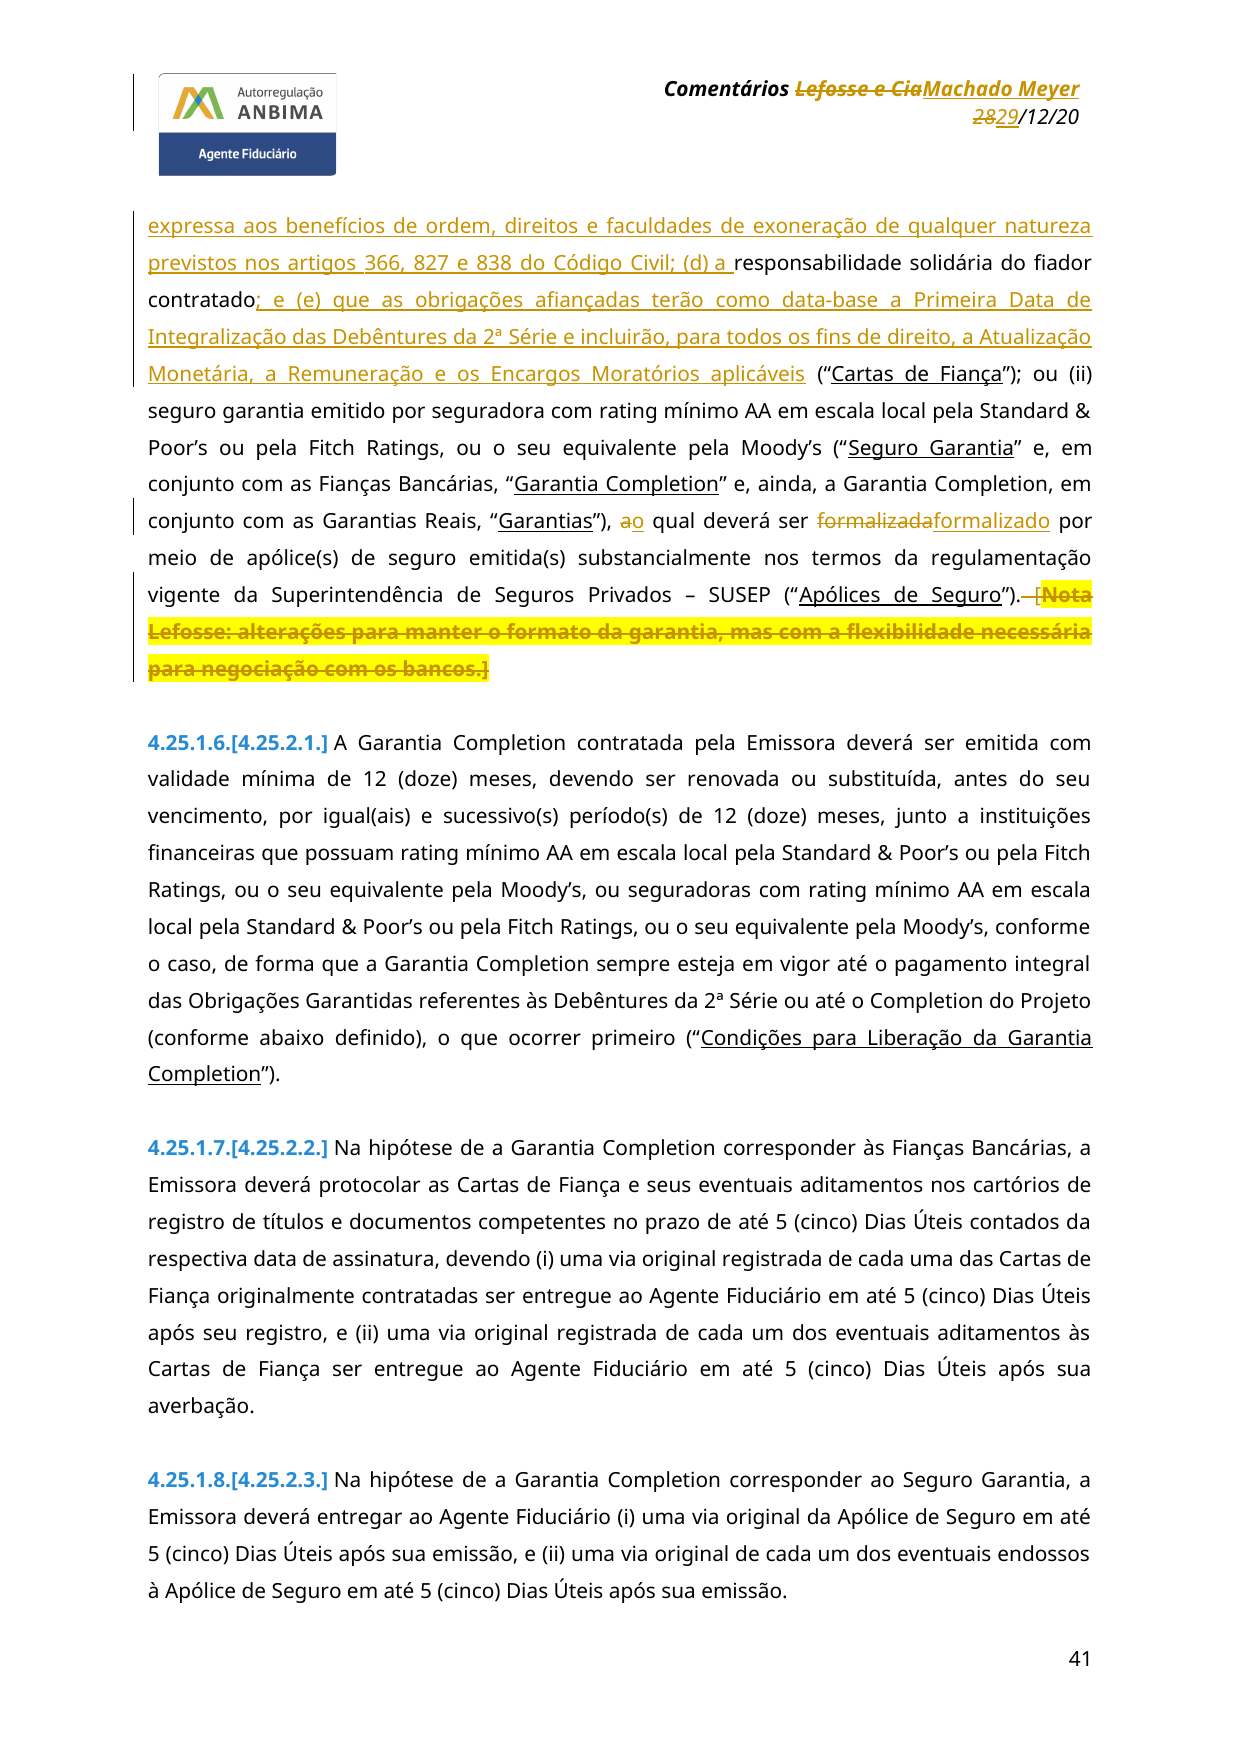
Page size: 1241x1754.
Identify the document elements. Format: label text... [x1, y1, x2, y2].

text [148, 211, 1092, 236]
text Na hipótese de a Garantia Completion corresponder ao Seguro Garantia, a Emissora deverá entregar ao Agente Fiduciário (i) uma via original da Apólice de Seguro em até 5 (cinco) Dias Úteis após sua emissão, e (ii) uma via original de cada um dos eventuais endossos à Apólice de Seguro em até 5 (cinco) Dias Úteis após sua emissão. [148, 1465, 1092, 1604]
text Na hipótese de a Garantia Completion corresponder às Fianças Bancárias, a Emissora deverá protocolar as Cartas de Fiança e seus eventuais aditamentos nos cartórios de registro de títulos e documentos competentes no prazo de até 5 (cinco) Dias Úteis contados da respectiva data de assinatura, devendo (i) uma via original registrada de cada uma das Cartas de Fiança originalmente contratadas ser entregue ao Agente Fiduciário em até 5 (cinco) Dias Úteis após seu registro, e (ii) uma via original registrada de cada um dos eventuais aditamentos às Cartas de Fiança ser entregue ao Agente Fiduciário em até 5 (cinco) Dias Úteis após sua averbação. [148, 1133, 1092, 1420]
picture [158, 73, 337, 176]
text A Garantia Completion contratada pela Emissora deverá ser emitida com validade mínima de 12 (doze) meses, devendo ser renovada ou substituída, antes do seu vencimento, por igual(ais) e sucessivo(s) período(s) de 12 (doze) meses, junto a instituições financeiras que possuam rating mínimo AA em escala local pela Standard & Poor’s ou pela Fitch Ratings, ou o seu equivalente pela Moody’s, ou seguradoras com rating mínimo AA em escala local pela Standard & Poor’s ou pela Fitch Ratings, ou o seu equivalente pela Moody’s, conforme o caso, de forma que a Garantia Completion sempre esteja em vigor até o pagamento integral das Obrigações Garantidas referentes às Debêntures da 2ª Série ou até o Completion do Projeto (conforme abaixo definido), o que ocorrer primeiro (“Condições para Liberação da Garantia Completion”). [148, 728, 1092, 1088]
